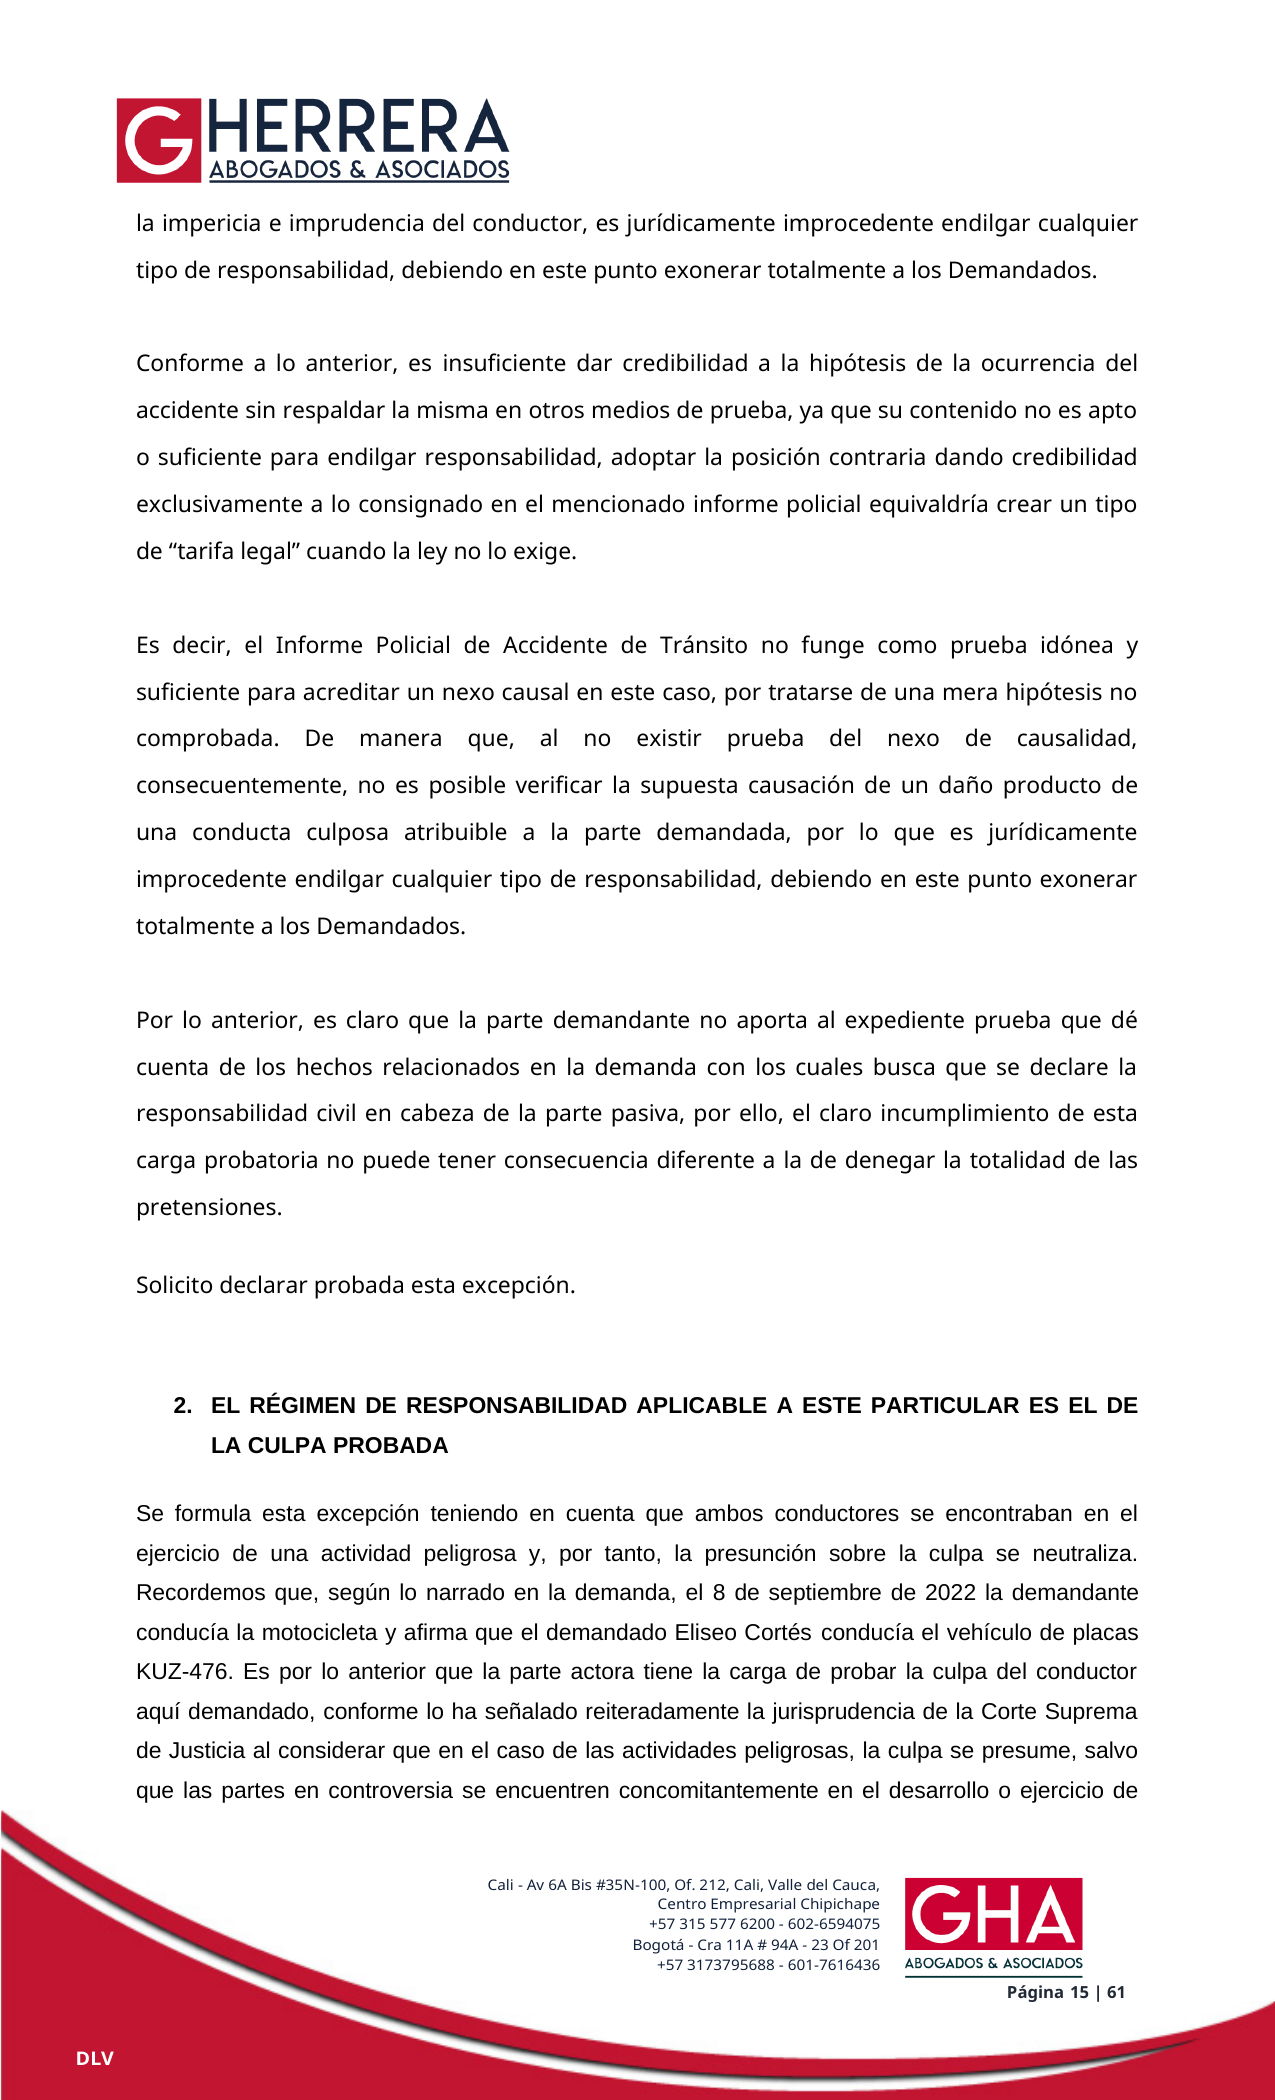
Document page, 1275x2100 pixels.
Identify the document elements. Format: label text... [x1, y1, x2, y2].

text Solicito declarar probada esta excepción. [136, 1269, 1139, 1301]
subtitle EL RÉGIMEN DE RESPONSABILIDAD APLICABLE A ESTE PARTICULAR ES EL DE LA CULPA PROBADA [173, 1392, 1139, 1458]
text Es decir, el Informe Policial de Accidente de Tránsito no funge como prueba idónea y suficiente para acreditar un nexo causal en este caso, por tratarse de una mera hipótesis no comprobada. De manera que, al no existir prueba del nexo de causalidad, consecuentemente, no es posible verificar la supuesta causación de un daño producto de una conducta culposa atribuible a la parte demandada, por lo que es jurídicamente improcedente endilgar cualquier tipo de responsabilidad, debiendo en este punto exonerar totalmente a los Demandados. [136, 629, 1139, 941]
text Conforme a lo anterior, es insuficiente dar credibilidad a la hipótesis de la ocurrencia del accidente sin respaldar la misma en otros medios de prueba, ya que su contenido no es apto o suficiente para endilgar responsabilidad, adoptar la posición contraria dando credibilidad exclusivamente a lo consignado en el mencionado informe policial equivaldría crear un tipo de “tarifa legal” cuando la ley no lo exige. [136, 347, 1139, 566]
picture [96, 75, 529, 206]
text Por lo anterior, es claro que la parte demandante no aporta al expediente prueba que dé cuenta de los hechos relacionados en la demanda con los cuales busca que se declare la responsabilidad civil en cabeza de la parte pasiva, por ello, el claro incumplimiento de esta carga probatoria no puede tener consecuencia diferente a la de denegar la totalidad de las pretensiones. [136, 1004, 1139, 1222]
picture [0, 1797, 1275, 2100]
